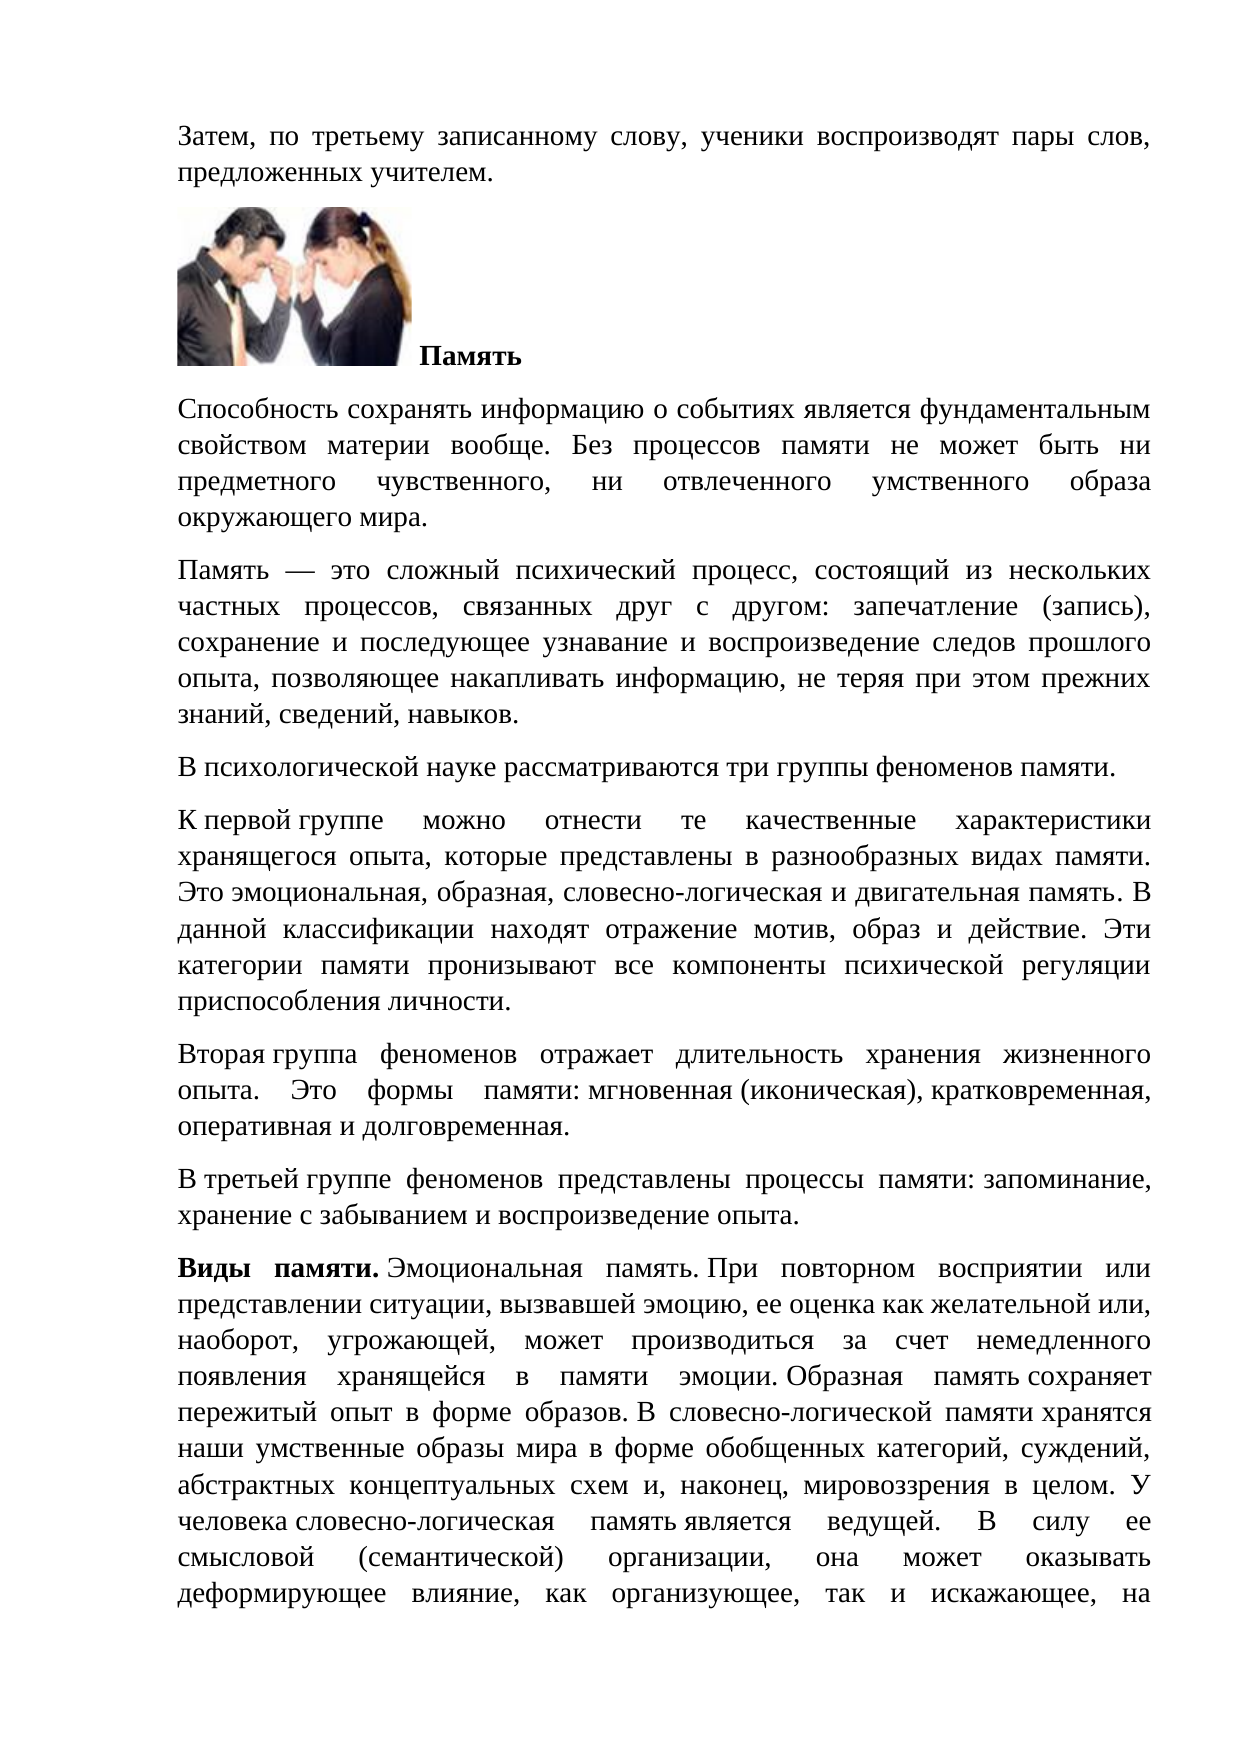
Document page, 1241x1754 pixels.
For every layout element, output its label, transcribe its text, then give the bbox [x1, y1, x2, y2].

text В третьей группе феноменов представлены процессы памяти: запоминание, хранение с забыванием и воспроизведение опыта. [177, 1161, 1152, 1231]
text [177, 1250, 1152, 1609]
text К первой группе можно отнести те качественные характеристики хранящегося опыта, которые представлены в разнообразных видах памяти. Это эмоциональная, образная, словесно-логическая и двигательная память. В данной классификации находят отражение мотив, образ и действие. Эти категории памяти пронизывают все компоненты психической регуляции приспособления личности. [177, 802, 1152, 1017]
text Вторая группа феноменов отражает длительность хранения жизненного опыта. Это формы памяти: мгновенная (иконическая), кратковременная, оперативная и долговременная. [177, 1036, 1152, 1142]
picture [177, 207, 412, 366]
text Память [177, 207, 1152, 372]
text Память — это сложный психический процесс, состоящий из нескольких частных процессов, связанных друг с другом: запечатление (запись), сохранение и последующее узнавание и воспроизведение следов прошлого опыта, позволяющее накапливать информацию, не теряя при этом прежних знаний, сведений, навыков. [177, 552, 1152, 730]
text Способность сохранять информацию о событиях является фундаментальным свойством материи вообще. Без процессов памяти не может быть ни предметного чувственного, ни отвлеченного умственного образа окружающего мира. [177, 391, 1152, 533]
text В психологической науке рассматриваются три группы феноменов памяти. [177, 749, 1152, 783]
text Затем, по третьему записанному слову, ученики воспроизводят пары слов, предложенных учителем. [177, 118, 1152, 188]
